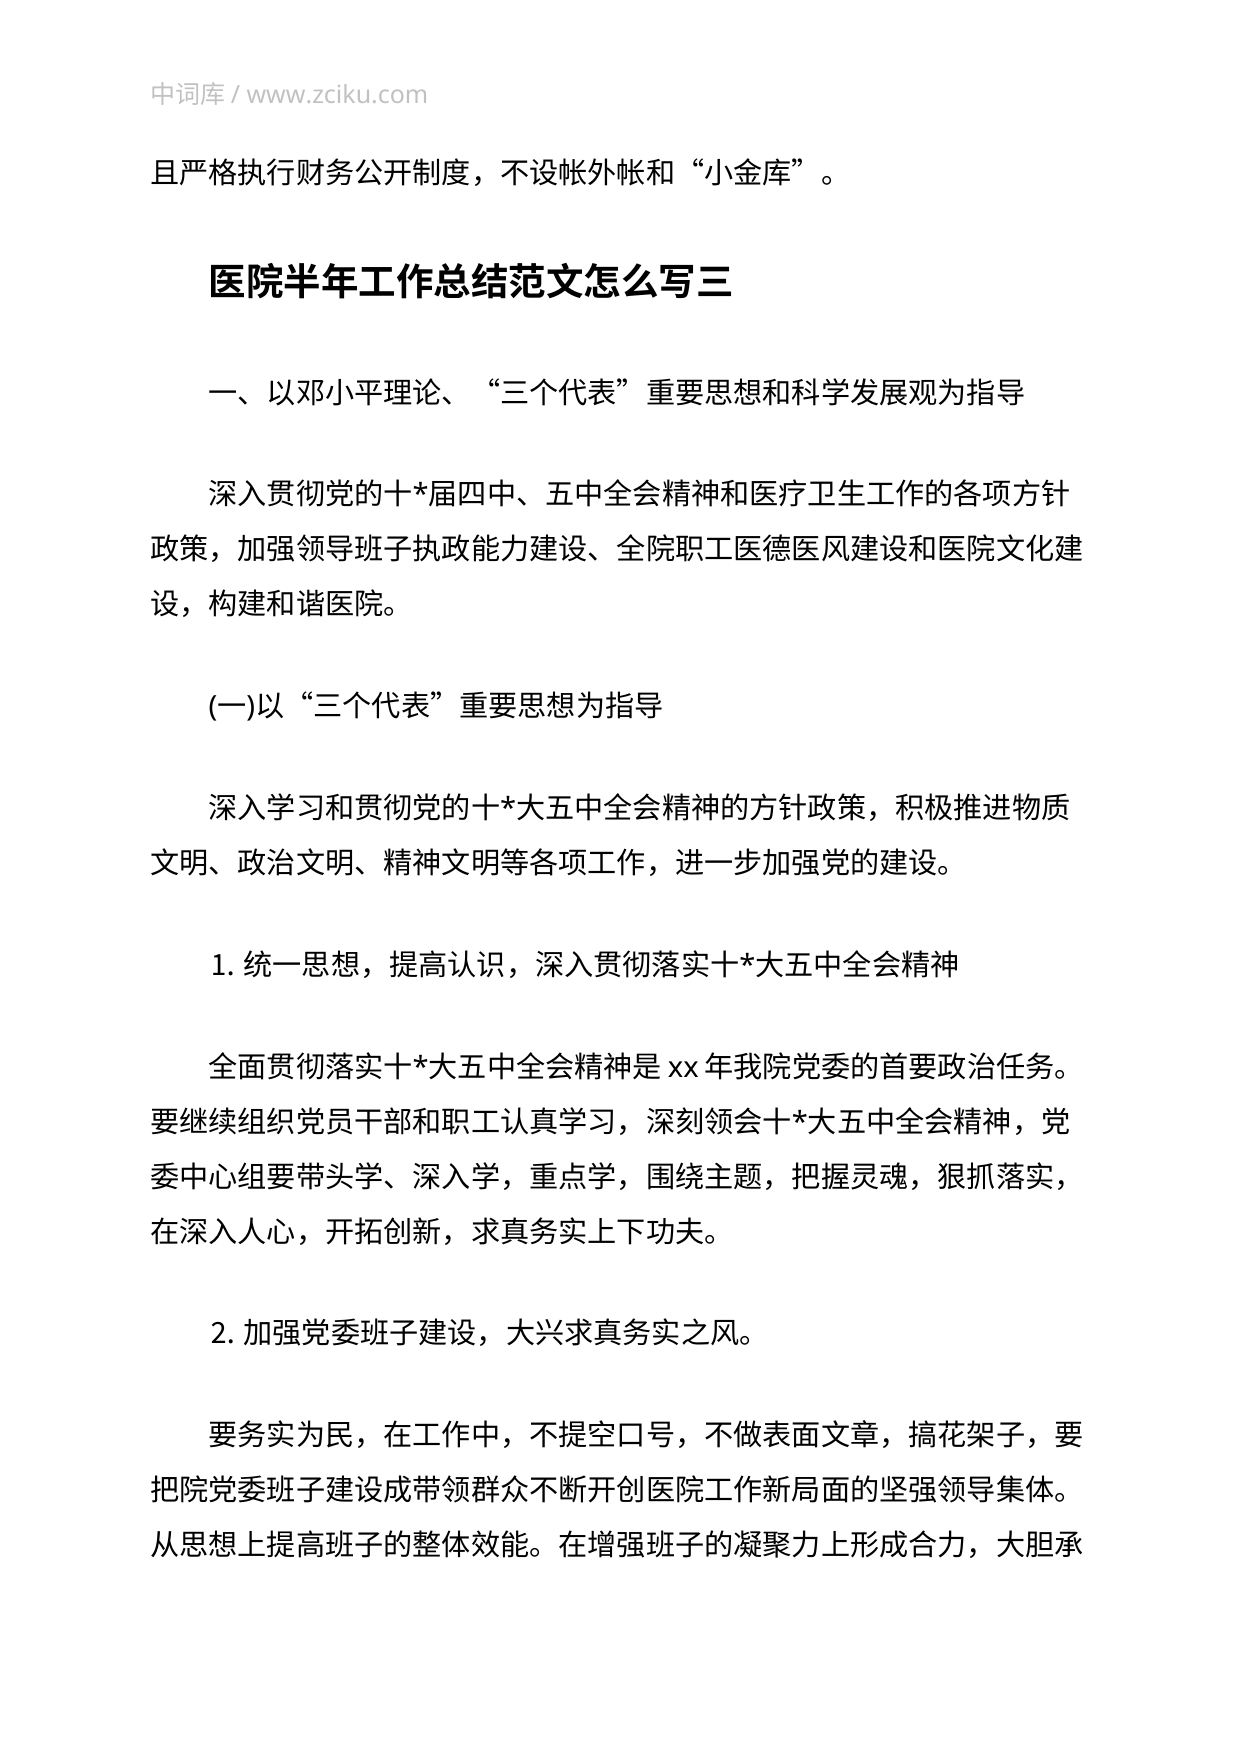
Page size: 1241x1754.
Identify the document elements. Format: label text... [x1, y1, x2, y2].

text 医院半年工作总结范文怎么写三 [150, 252, 1090, 306]
text 深入贯彻党的十*届四中、五中全会精神和医疗卫生工作的各项方针政策，加强领导班子执政能力建设、全院职工医德医风建设和医院文化建设，构建和谐医院。 [150, 471, 1090, 623]
text 深入学习和贯彻党的十*大五中全会精神的方针政策，积极推进物质文明、政治文明、精神文明等各项工作，进一步加强党的建设。 [150, 784, 1090, 882]
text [150, 1412, 1090, 1564]
text ⒉加强党委班子建设，大兴求真务实之风。 [150, 1310, 1090, 1352]
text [150, 150, 1090, 192]
text 全面贯彻落实十*大五中全会精神是xx年我院党委的首要政治任务。要继续组织党员干部和职工认真学习，深刻领会十*大五中全会精神，党委中心组要带头学、深入学，重点学，围绕主题，把握灵魂，狠抓落实，在深入人心，开拓创新，求真务实上下功夫。 [150, 1043, 1090, 1251]
text ⒈统一思想，提高认识，深入贯彻落实十*大五中全会精神 [150, 941, 1090, 984]
text 一、以邓小平理论、“三个代表”重要思想和科学发展观为指导 [150, 369, 1090, 411]
text (一)以“三个代表”重要思想为指导 [150, 683, 1090, 725]
